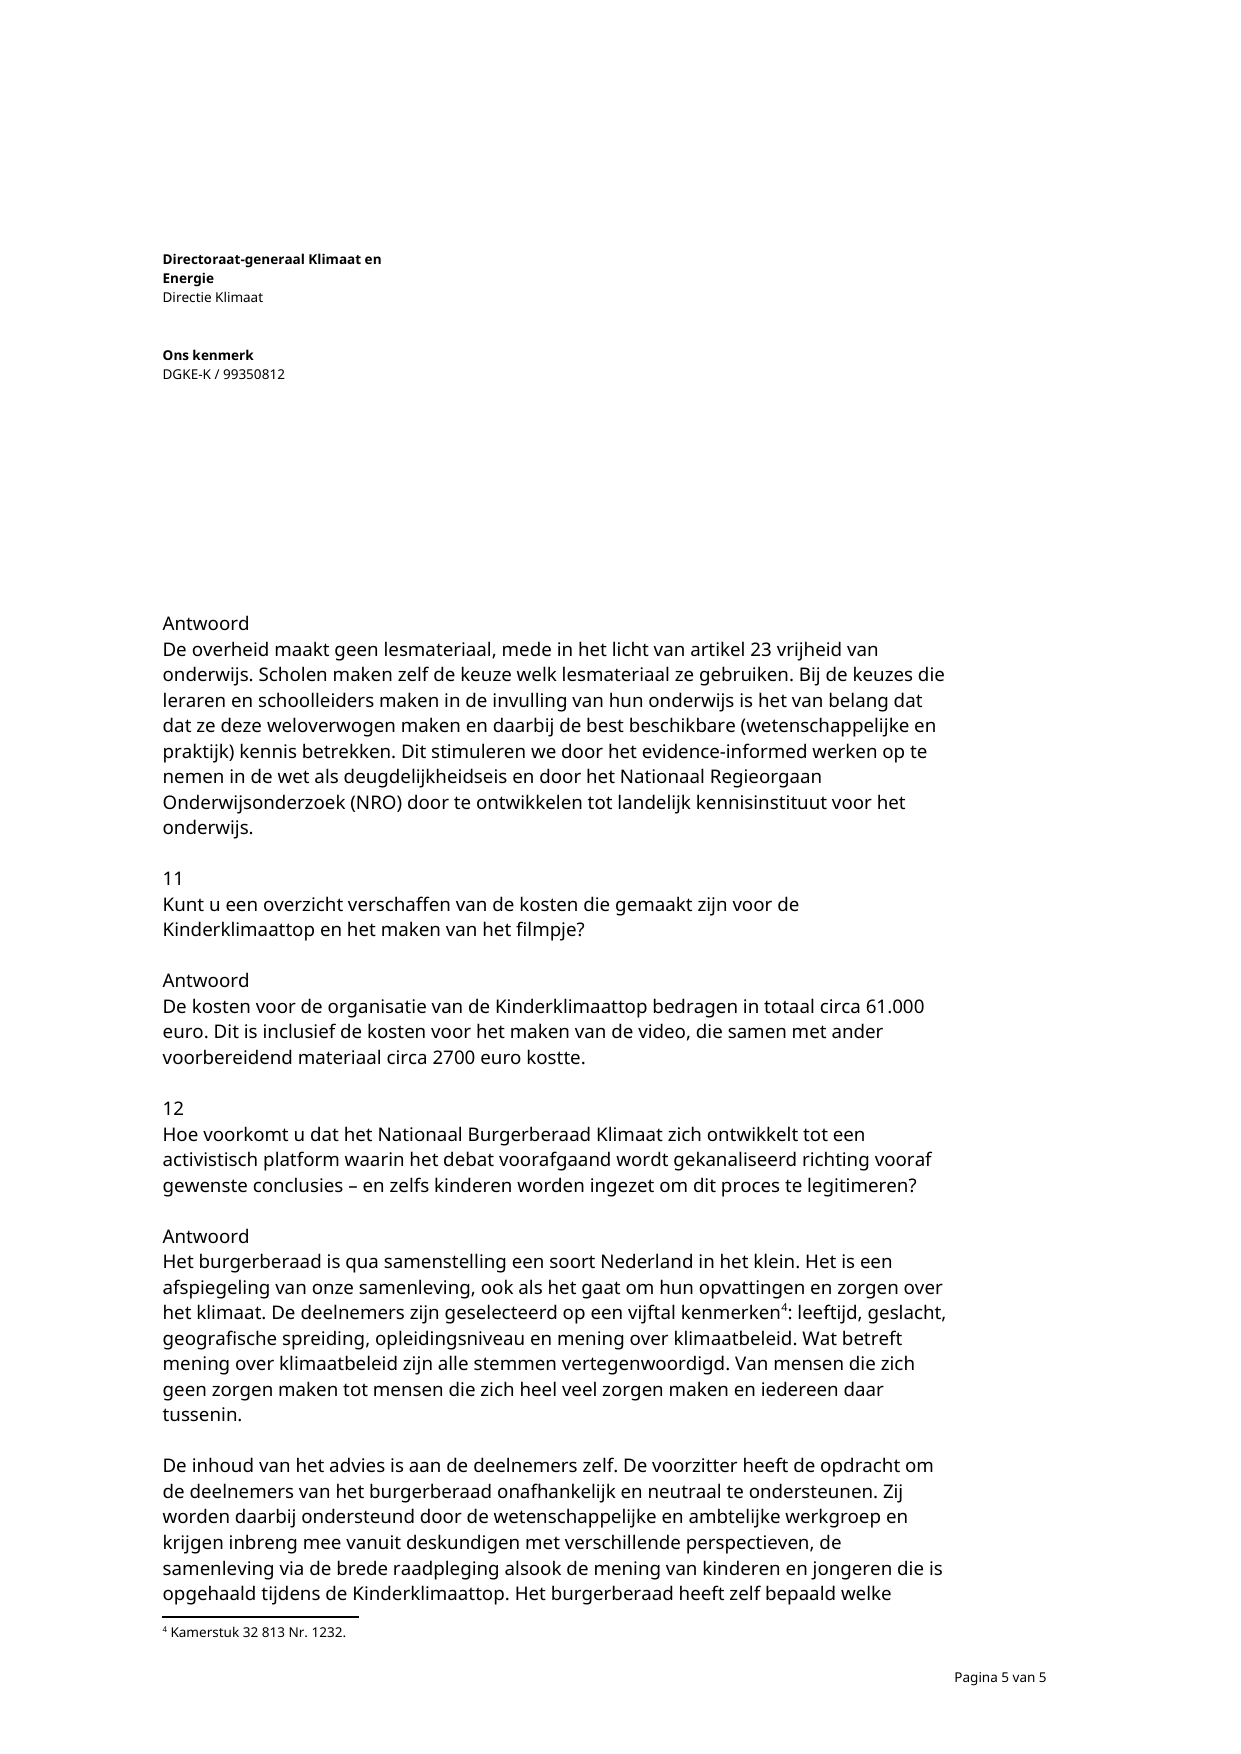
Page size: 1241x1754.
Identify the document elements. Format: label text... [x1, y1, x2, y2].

text Antwoord De kosten voor de organisatie van de Kinderklimaattop bedragen in totaal circa 61.000 euro. Dit is inclusief de kosten voor het maken van de video, die samen met ander voorbereidend materiaal circa 2700 euro kostte. [162, 968, 947, 1095]
text Antwoord Het burgerberaad is qua samenstelling een soort Nederland in het klein. Het is een afspiegeling van onze samenleving, ook als het gaat om hun opvattingen en zorgen over het klimaat. De deelnemers zijn geselecteerd op een vijftal kenmerken: leeftijd, geslacht, geografische spreiding, opleidingsniveau en mening over klimaatbeleid. Wat betreft mening over klimaatbeleid zijn alle stemmen vertegenwoordigd. Van mensen die zich geen zorgen maken tot mensen die zich heel veel zorgen maken en iedereen daar tussenin. [162, 1223, 947, 1427]
text De overheid maakt geen lesmateriaal, mede in het licht van artikel 23 vrijheid van onderwijs. Scholen maken zelf de keuze welk lesmateriaal ze gebruiken. Bij de keuzes die leraren en schoolleiders maken in de invulling van hun onderwijs is het van belang dat dat ze deze weloverwogen maken en daarbij de best beschikbare (wetenschappelijke en praktijk) kennis betrekken. Dit stimuleren we door het evidence-informed werken op te nemen in de wet als deugdelijkheidseis en door het Nationaal Regieorgaan Onderwijsonderzoek (NRO) door te ontwikkelen tot landelijk kennisinstituut voor het onderwijs. [162, 636, 947, 840]
text 11 Kunt u een overzicht verschaffen van de kosten die gemaakt zijn voor de Kinderklimaattop en het maken van het filmpje? [162, 866, 947, 942]
text 12 Hoe voorkomt u dat het Nationaal Burgerberaad Klimaat zich ontwikkelt tot een activistisch platform waarin het debat voorafgaand wordt gekanaliseerd richting vooraf gewenste conclusies – en zelfs kinderen worden ingezet om dit proces te legitimeren? [162, 1095, 947, 1197]
text De inhoud van het advies is aan de deelnemers zelf. De voorzitter heeft de opdracht om de deelnemers van het burgerberaad onafhankelijk en neutraal te ondersteunen. Zij worden daarbij ondersteund door de wetenschappelijke en ambtelijke werkgroep en krijgen inbreng mee vanuit deskundigen met verschillende perspectieven, de samenleving via de brede raadpleging alsook de mening van kinderen en jongeren die is opgehaald tijdens de Kinderklimaattop. Het burgerberaad heeft zelf bepaald welke deskundigen werden uitgenodigd. Dit heeft geleid tot een grote verscheidenheid aan inzichten en perspectieven die zijn ingebracht. In het kader van transparantie is deze informatie ook terug te vinden op de website van het burgerberaad. [162, 1453, 947, 1606]
text Antwoord [162, 611, 947, 636]
